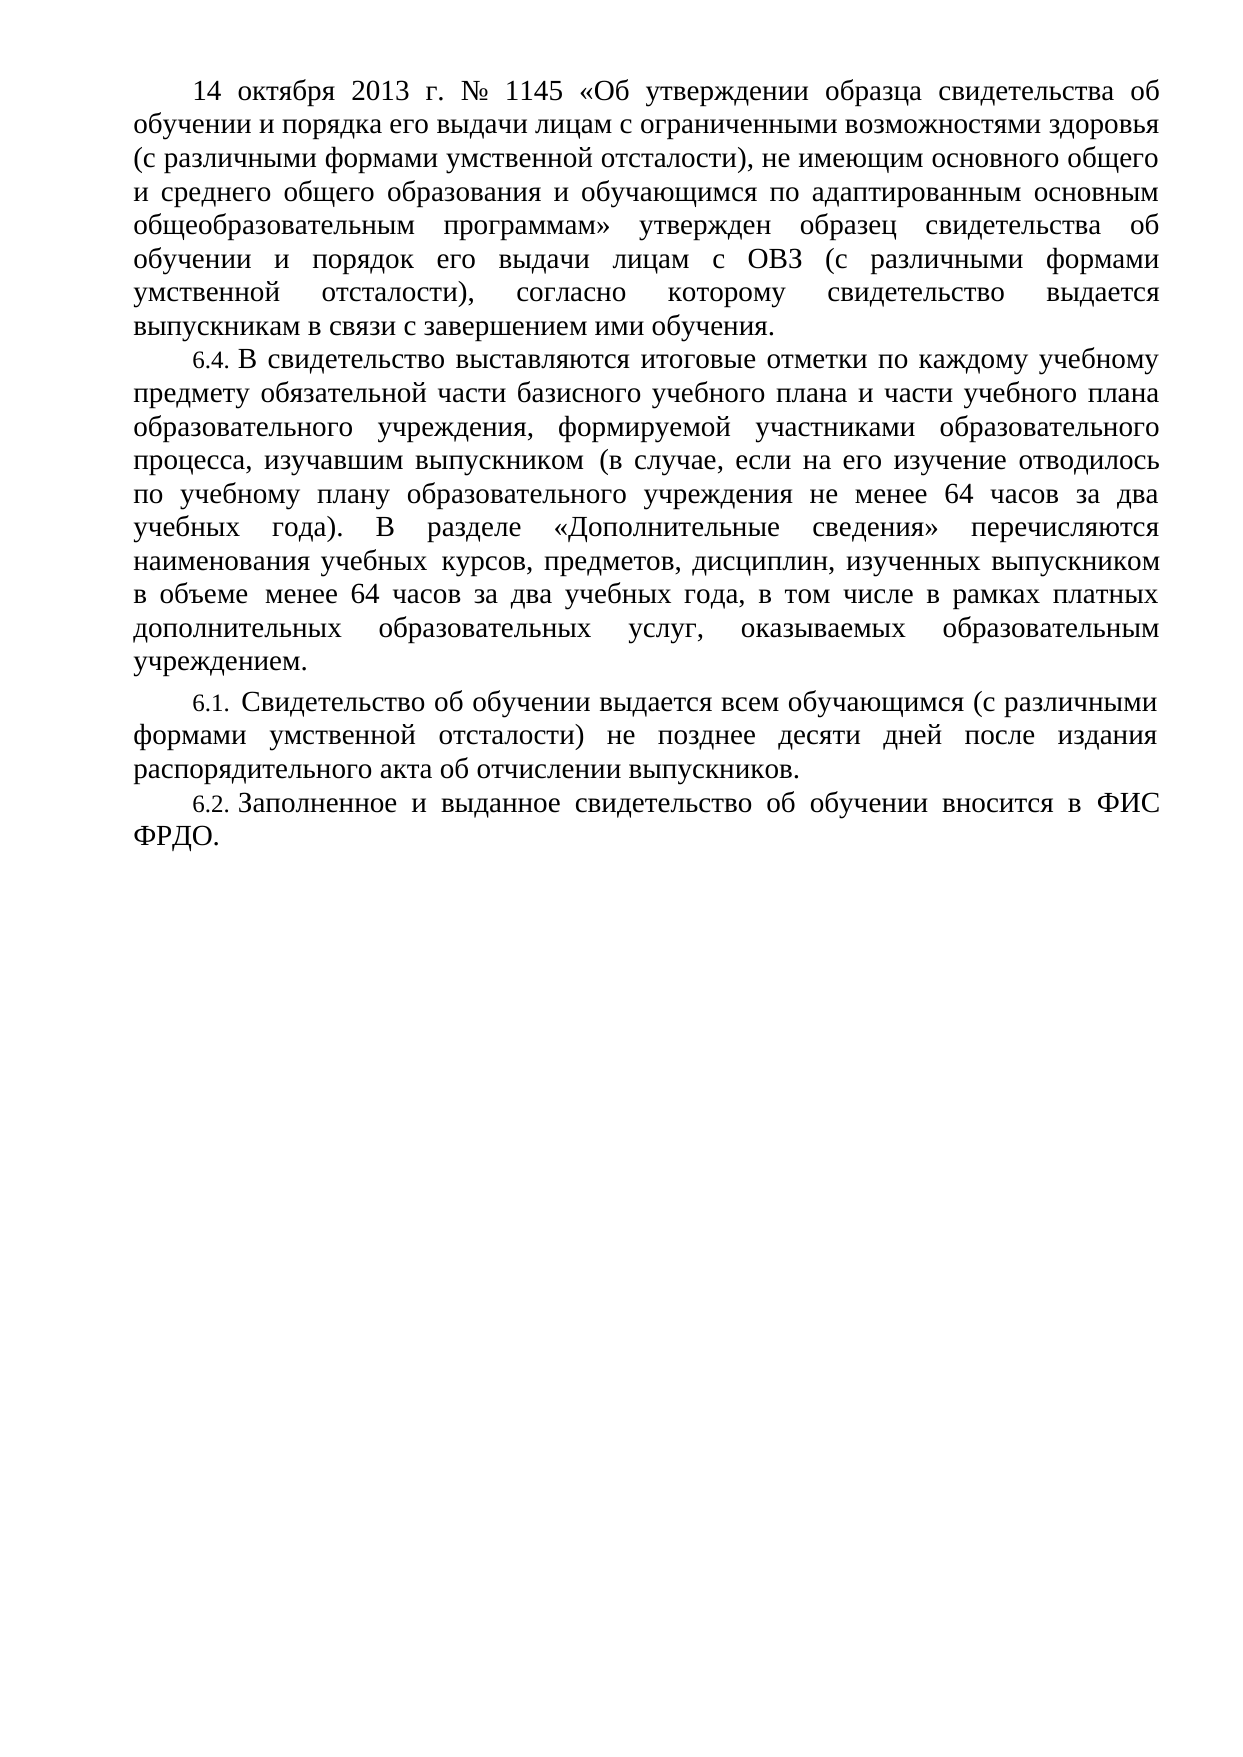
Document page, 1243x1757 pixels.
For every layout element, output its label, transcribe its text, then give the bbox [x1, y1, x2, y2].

list В свидетельство выставляются итоговые отметки по каждому учебному предмету обязательной части базисного учебного плана и части учебного плана образовательного учреждения, формируемой участниками образовательного процесса, изучавшим выпускником (в случае, если на его изучение отводилось по учебному плану образовательного учреждения не менее 64 часов за два учебных года). В разделе «Дополнительные сведения» перечисляются наименования учебных курсов, предметов, дисциплин, изученных выпускником в объеме менее 64 часов за два учебных года, в том числе в рамках платных дополнительных образовательных услуг, оказываемых образовательным учреждением. [133, 342, 1160, 677]
list Свидетельство об обучении выдается всем обучающимся (с различными формами умственной отсталости) не позднее десяти дней после издания распорядительного акта об отчислении выпускников. [133, 684, 1158, 784]
text 14 октября 2013 г. № 1145 «Об утверждении образца свидетельства об обучении и порядка его выдачи лицам с ограниченными возможностями здоровья (с различными формами умственной отсталости), не имеющим основного общего и среднего общего образования и обучающимся по адаптированным основным общеобразовательным программам» утвержден образец свидетельства об обучении и порядок его выдачи лицам с ОВЗ (с различными формами умственной отсталости), согласно которому свидетельство выдается выпускникам в связи с завершением ими обучения. [133, 73, 1160, 341]
list Заполненное и выданное свидетельство об обучении вносится в ФИС ФРДО. [133, 785, 1160, 852]
